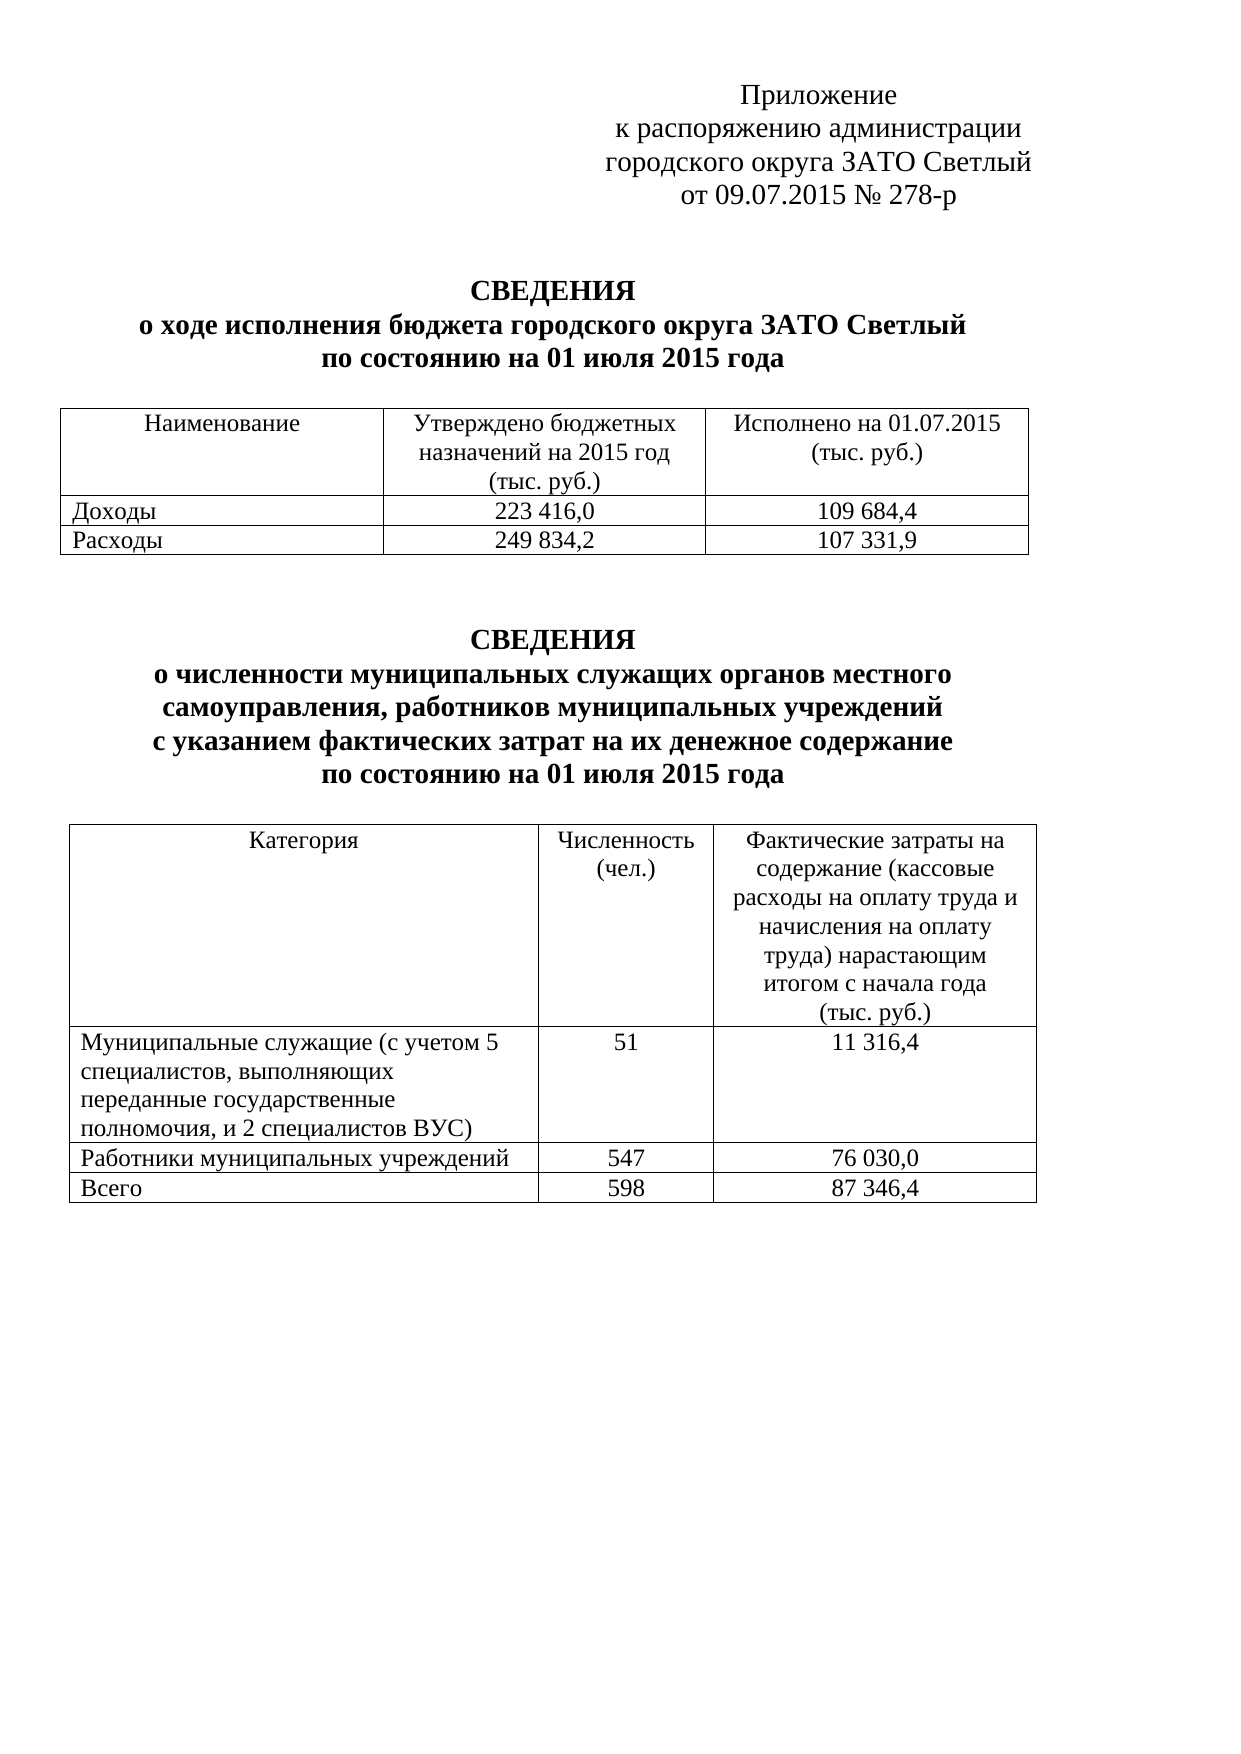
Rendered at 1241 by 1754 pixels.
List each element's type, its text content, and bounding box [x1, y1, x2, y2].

table_cell Расходы [61, 526, 383, 554]
table_cell 107 331,9 [706, 526, 1028, 554]
text по состоянию на 01 июля 2015 года [72, 340, 1033, 374]
table_header Категория [70, 825, 538, 1026]
text СВЕДЕНИЯ [72, 273, 1033, 307]
table_header Фактические затраты на содержание (кассовые расходы на оплату труда и начисления на оплату труда) нарастающим итогом с начала года (тыс. руб.) [714, 825, 1036, 1026]
table_cell Работники муниципальных учреждений [70, 1143, 538, 1172]
table_header Наименование [61, 409, 383, 495]
table_cell 11 316,4 [714, 1027, 1036, 1142]
table_cell 223 416,0 [384, 496, 705, 524]
table_cell 249 834,2 [384, 526, 705, 554]
text с указанием фактических затрат на их денежное содержание [72, 723, 1033, 757]
table_cell 76 030,0 [714, 1143, 1036, 1172]
table_cell Доходы [61, 496, 383, 524]
table_cell Муниципальные служащие (с учетом 5 специалистов, выполняющих переданные государственные полномочия, и 2 специалистов ВУС) [70, 1027, 538, 1142]
table_cell 87 346,4 [714, 1173, 1036, 1202]
table_header Утверждено бюджетных назначений на 2015 год (тыс. руб.) [384, 409, 705, 495]
table_cell 547 [539, 1143, 713, 1172]
table_cell Всего [70, 1173, 538, 1202]
text к распоряжению администрации [604, 110, 1033, 144]
text по состоянию на 01 июля 2015 года [72, 757, 1033, 790]
table_header Численность (чел.) [539, 825, 713, 1026]
table_header Исполнено на 01.07.2015 (тыс. руб.) [706, 409, 1028, 495]
text о ходе исполнения бюджета городского округа ЗАТО Светлый [72, 307, 1033, 340]
table_cell 51 [539, 1027, 713, 1142]
table_cell 598 [539, 1173, 713, 1202]
table_cell 109 684,4 [706, 496, 1028, 524]
text Приложение [604, 77, 1033, 110]
text от 09.07.2015 № 278-р [604, 177, 1033, 211]
text СВЕДЕНИЯ [72, 622, 1033, 656]
text о численности муниципальных служащих органов местного самоуправления, работников муниципальных учреждений [72, 656, 1033, 723]
text городского округа ЗАТО Светлый [604, 144, 1033, 177]
